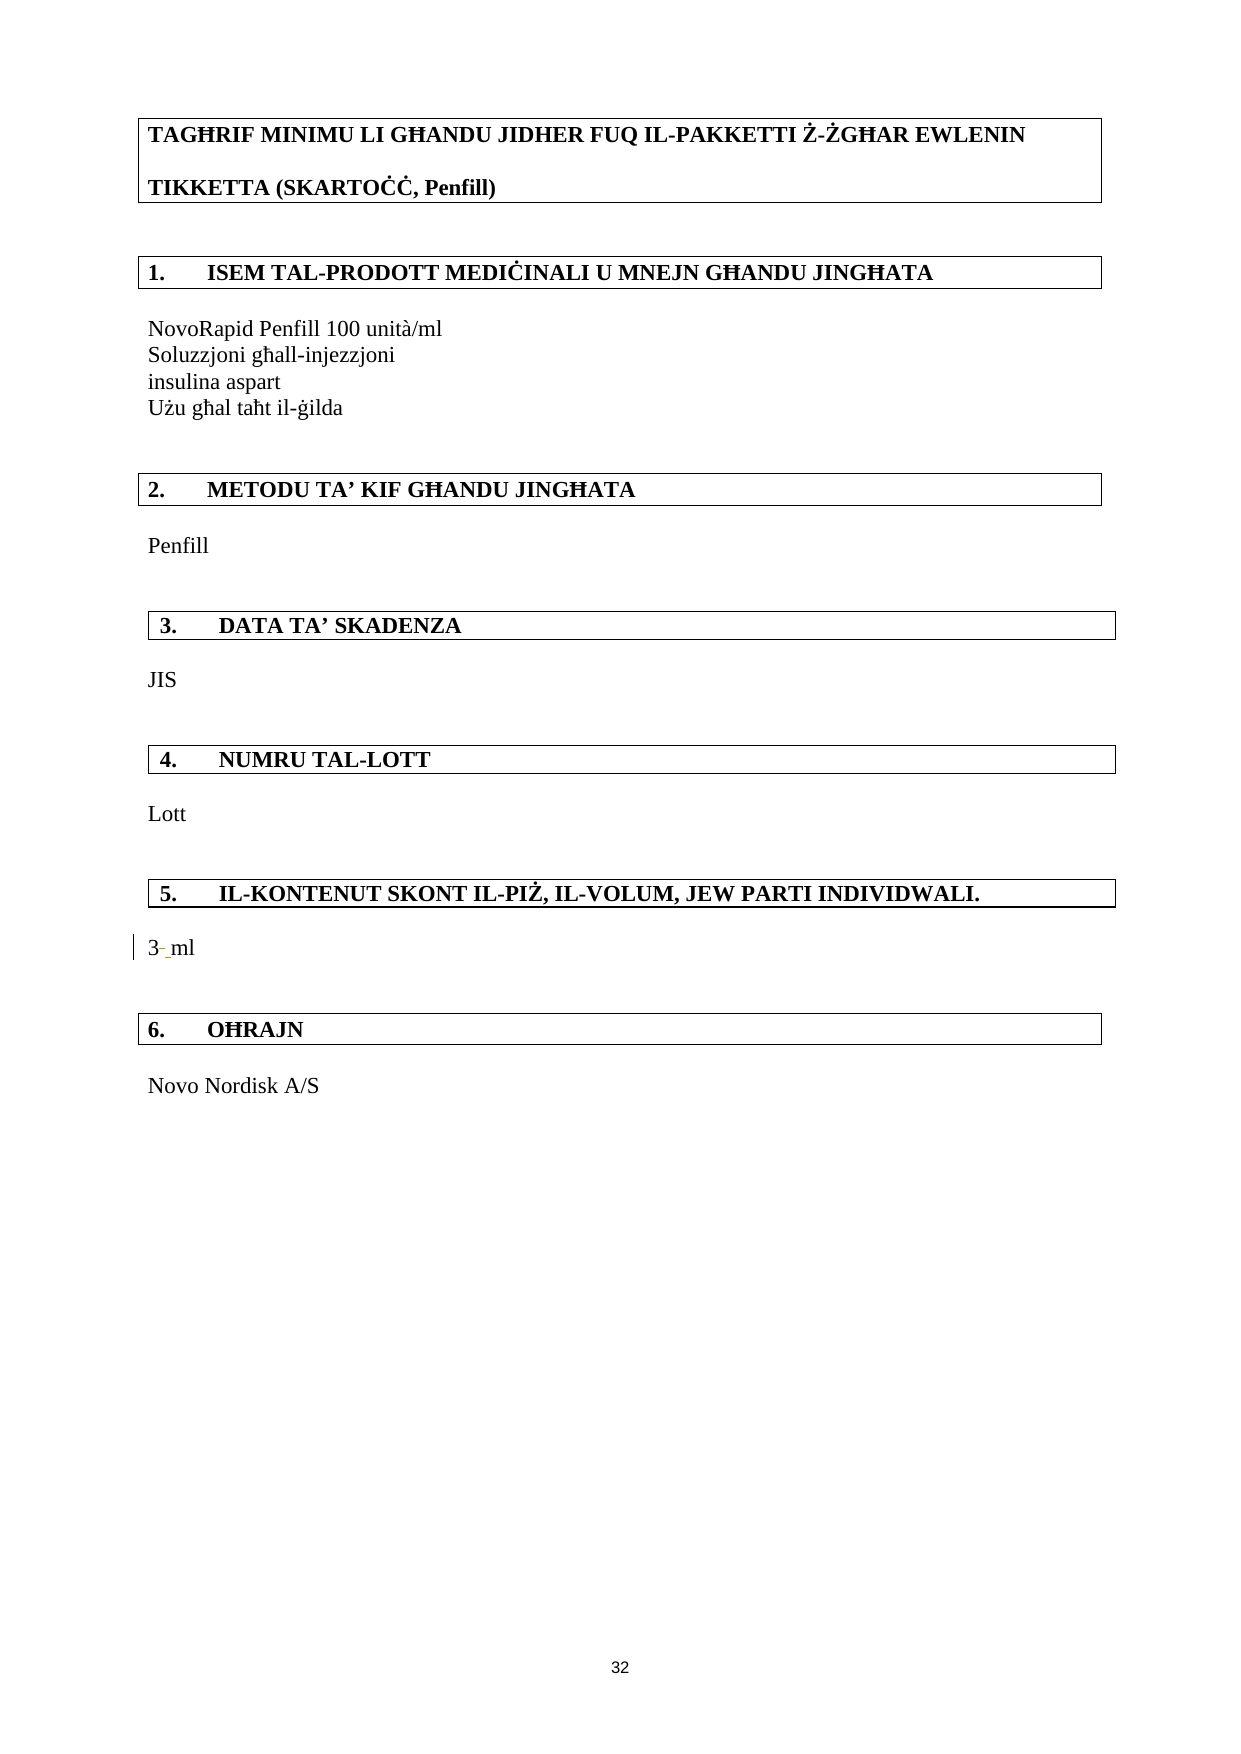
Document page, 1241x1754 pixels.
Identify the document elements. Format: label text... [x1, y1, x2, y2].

text Penfill [148, 532, 1092, 558]
text insulina aspart [148, 368, 1092, 394]
text 1. ISEM TAL-PRODOTT MEDIĊINALI U MNEJN GĦANDU JINGĦATA [139, 257, 1101, 288]
text Soluzzjoni għall-injezzjoni [148, 341, 1092, 368]
text 3ml [148, 934, 1092, 960]
text 6. OĦRAJN [139, 1014, 1101, 1044]
text Użu għal taħt il-ġilda [148, 394, 1092, 421]
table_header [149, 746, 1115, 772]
text TIKKETTA (SKARTOĊĊ, Penfill) [139, 171, 1101, 202]
text 2. METODU TA’ KIF GĦANDU JINGĦATA [139, 474, 1101, 505]
text Novo Nordisk A/S [148, 1072, 1092, 1098]
text TAGĦRIF MINIMU LI GĦANDU JIDHER FUQ IL-PAKKETTI Ż-ŻGĦAR EWLENIN [139, 119, 1101, 148]
text Lott [148, 800, 1081, 826]
text JIS [148, 666, 1092, 692]
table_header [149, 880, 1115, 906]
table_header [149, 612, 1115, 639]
text NovoRapid Penfill 100 unità/ml [148, 315, 1092, 341]
